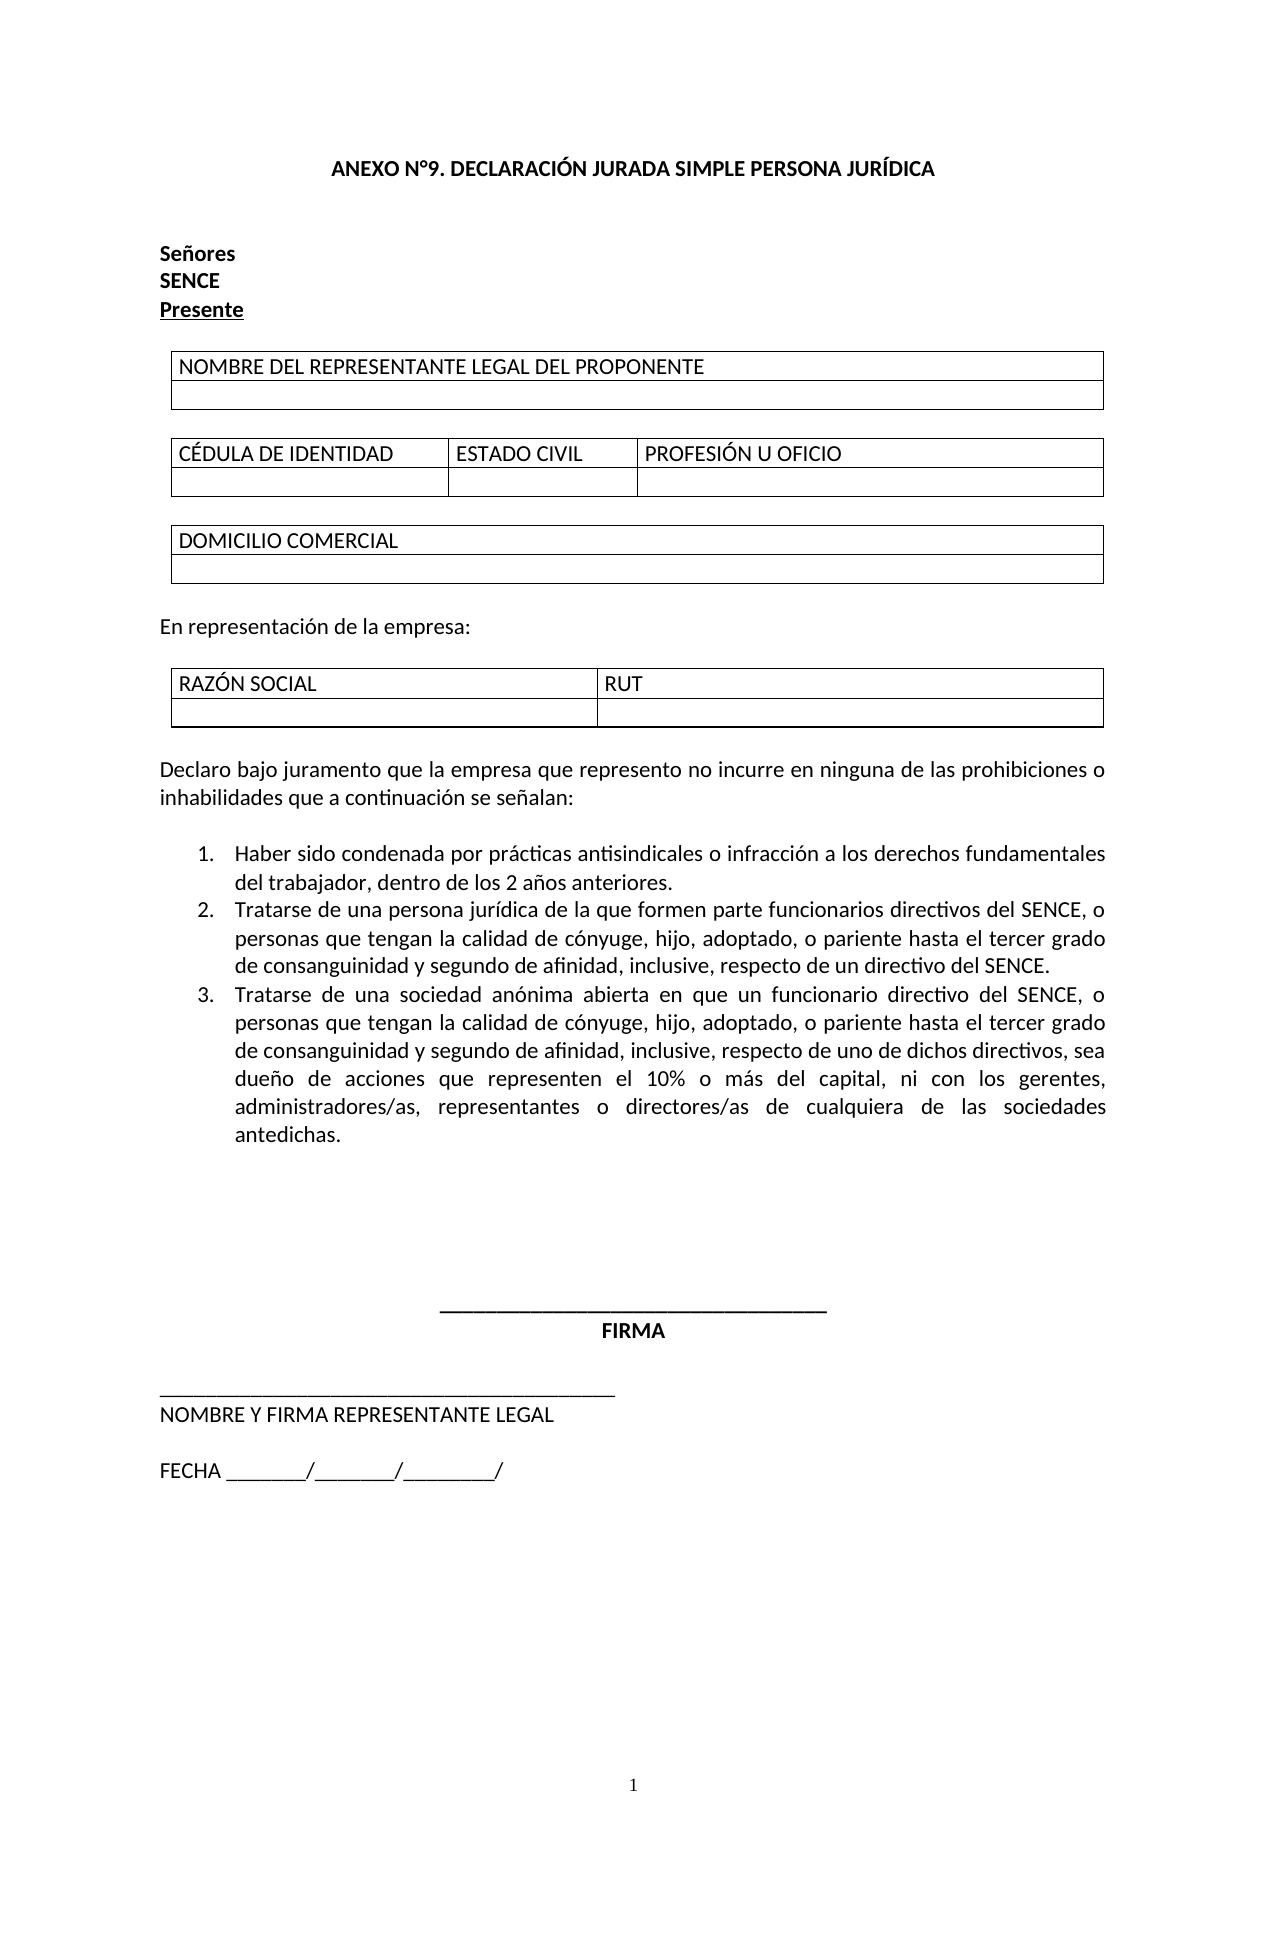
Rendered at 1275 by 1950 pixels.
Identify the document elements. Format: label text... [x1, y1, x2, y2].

table_header RUT [598, 669, 1103, 697]
list Tratarse de una persona jurídica de la que formen parte funcionarios directivos del SENCE, o personas que tengan la calidad de cónyuge, hijo, adoptado, o pariente hasta el tercer grado de consanguinidad y segundo de afinidad, inclusive, respecto de un directivo del SENCE. [197, 896, 1107, 980]
table_cell [449, 468, 637, 496]
text NOMBRE Y FIRMA REPRESENTANTE LEGAL [159, 1400, 1107, 1428]
text SENCE [159, 267, 1107, 295]
table_cell [172, 381, 1103, 409]
list Tratarse de una sociedad anónima abierta en que un funcionario directivo del SENCE, o personas que tengan la calidad de cónyuge, hijo, adoptado, o pariente hasta el tercer grado de consanguinidad y segundo de afinidad, inclusive, respecto de uno de dichos directivos, sea dueño de acciones que representen el 10% o más del capital, ni con los gerentes, administradores/as, representantes o directores/as de cualquiera de las sociedades antedichas. [197, 980, 1107, 1148]
text En representación de la empresa: [159, 612, 1107, 640]
table_header ESTADO CIVIL [449, 439, 637, 467]
text FIRMA [159, 1316, 1107, 1344]
table_cell [598, 699, 1103, 726]
list Haber sido condenada por prácticas antisindicales o infracción a los derechos fundamentales del trabajador, dentro de los 2 años anteriores. [197, 839, 1107, 896]
table_cell [172, 555, 1103, 583]
text Declaro bajo juramento que la empresa que represento no incurre en ninguna de las prohibiciones o inhabilidades que a continuación se señalan: [159, 756, 1107, 812]
table_header DOMICILIO COMERCIAL [172, 526, 1103, 554]
table_cell [172, 468, 448, 496]
table_cell [172, 699, 597, 726]
text FECHA _______/_______/________/ [159, 1456, 1107, 1484]
table_header CÉDULA DE IDENTIDAD [172, 439, 448, 467]
table_header PROFESIÓN U OFICIO [638, 439, 1103, 467]
table_header NOMBRE DEL REPRESENTANTE LEGAL DEL PROPONENTE [172, 352, 1103, 380]
text Presente [159, 295, 1107, 323]
text __________________________________ [159, 1288, 1107, 1316]
table_header RAZÓN SOCIAL [172, 669, 597, 697]
text Señores [159, 239, 1107, 267]
text ________________________________________ [159, 1372, 1107, 1400]
subtitle ANEXO N°9. DECLARACIÓN JURADA SIMPLE PERSONA JURÍDICA [159, 154, 1107, 183]
table_cell [638, 468, 1103, 496]
